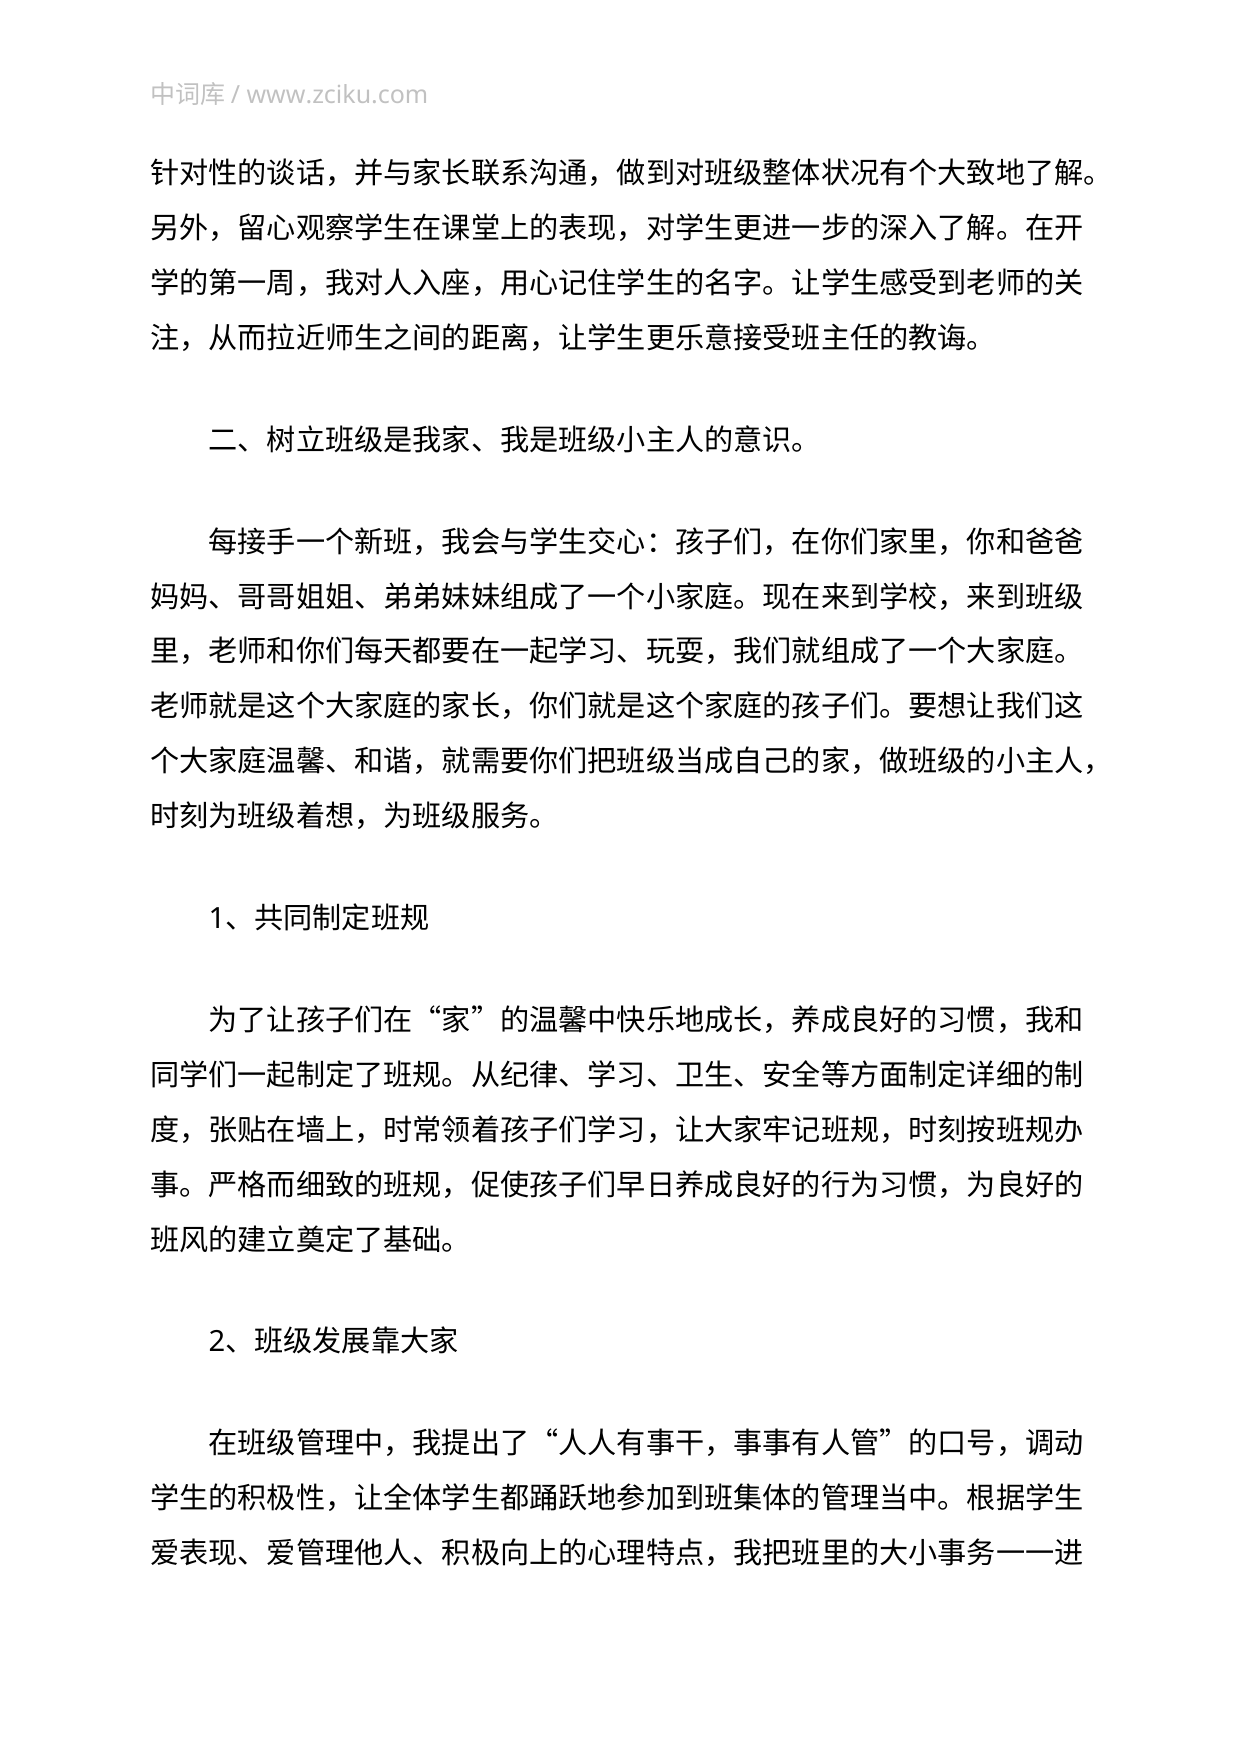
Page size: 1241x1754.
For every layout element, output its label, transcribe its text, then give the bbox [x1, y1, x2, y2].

text 每接手一个新班，我会与学生交心：孩子们，在你们家里，你和爸爸妈妈、哥哥姐姐、弟弟妹妹组成了一个小家庭。现在来到学校，来到班级里，老师和你们每天都要在一起学习、玩耍，我们就组成了一个大家庭。老师就是这个大家庭的家长，你们就是这个家庭的孩子们。要想让我们这个大家庭温馨、和谐，就需要你们把班级当成自己的家，做班级的小主人，时刻为班级着想，为班级服务。 [150, 518, 1090, 835]
text 2、班级发展靠大家 [150, 1318, 1090, 1360]
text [150, 1420, 1090, 1572]
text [150, 150, 1090, 357]
text 二、树立班级是我家、我是班级小主人的意识。 [150, 416, 1090, 459]
text 为了让孩子们在“家”的温馨中快乐地成长，养成良好的习惯，我和同学们一起制定了班规。从纪律、学习、卫生、安全等方面制定详细的制度，张贴在墙上，时常领着孩子们学习，让大家牢记班规，时刻按班规办事。严格而细致的班规，促使孩子们早日养成良好的行为习惯，为良好的班风的建立奠定了基础。 [150, 996, 1090, 1258]
text 1、共同制定班规 [150, 894, 1090, 937]
